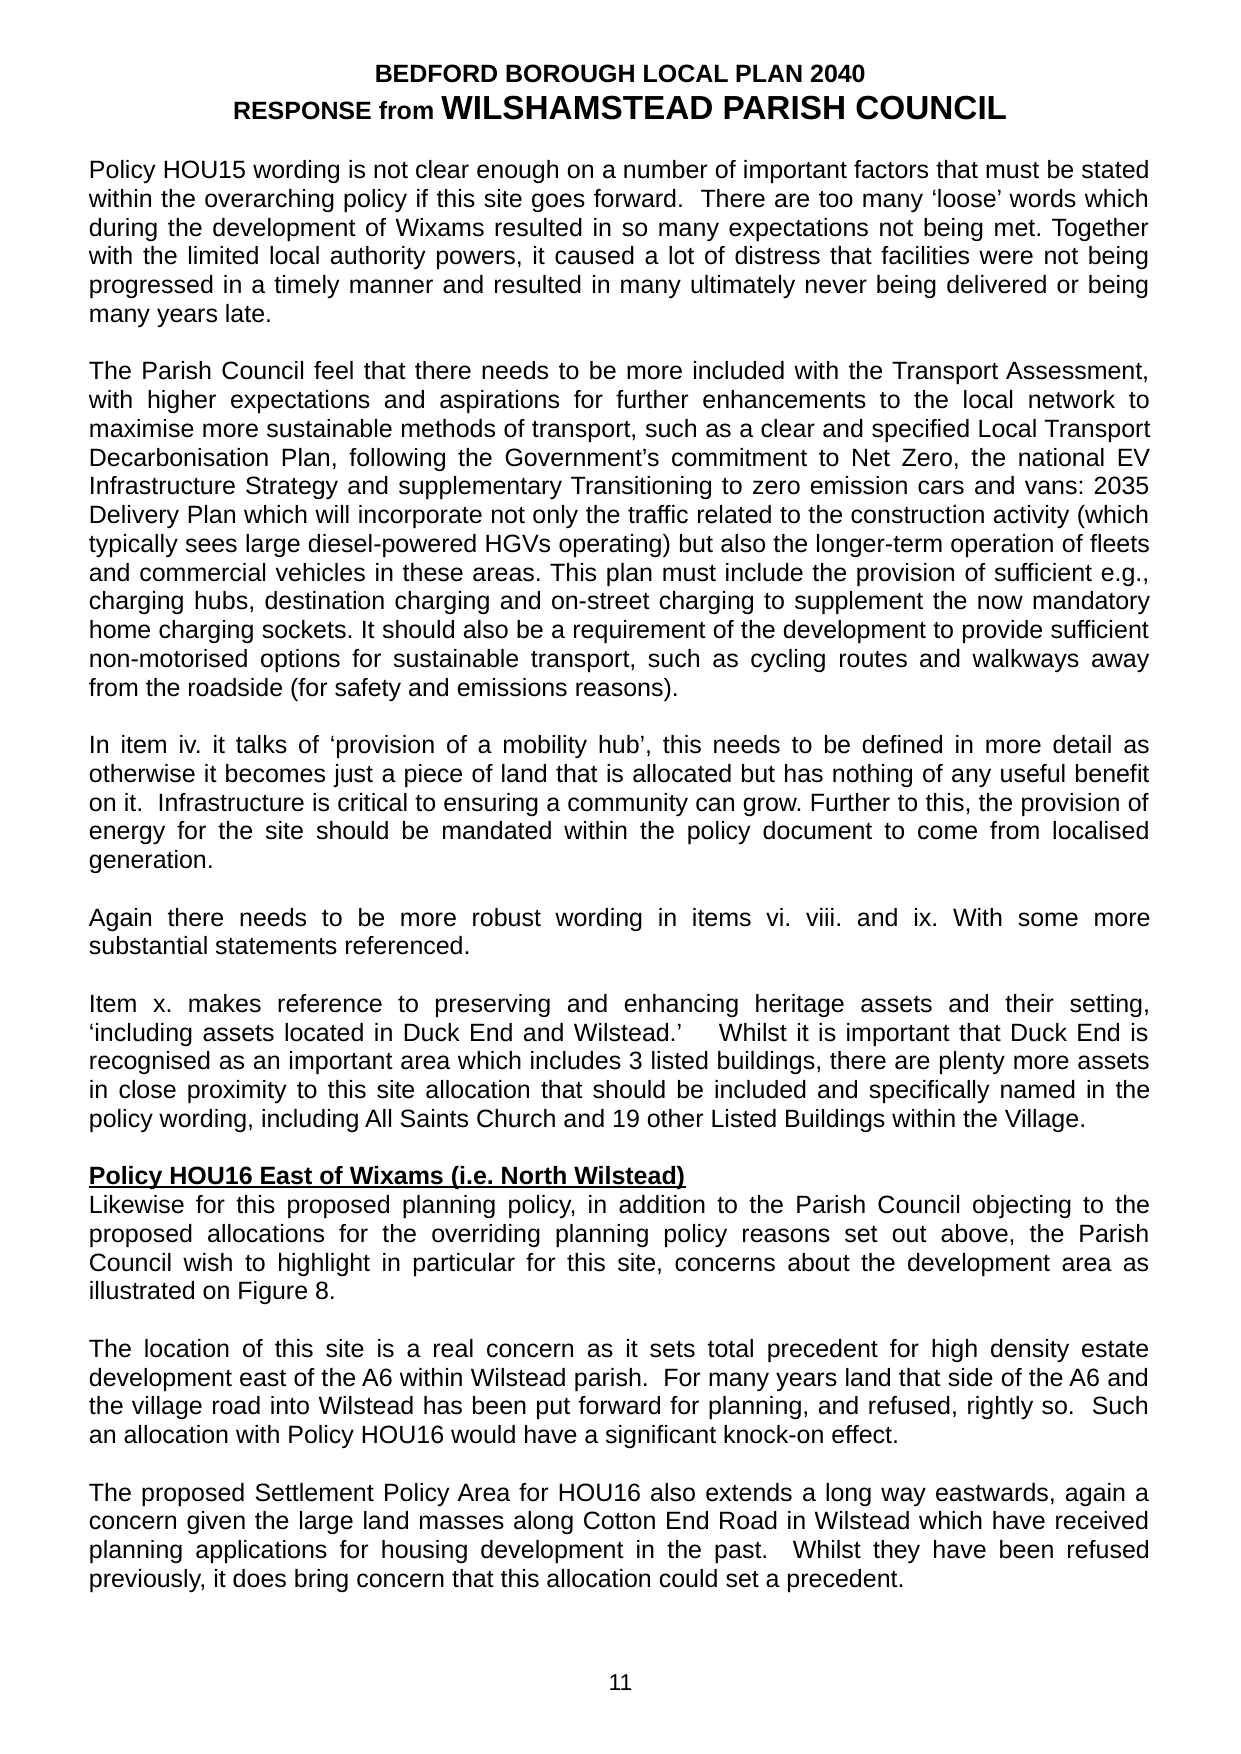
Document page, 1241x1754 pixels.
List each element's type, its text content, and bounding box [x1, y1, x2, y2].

text In item iv. it talks of ‘provision of a mobility hub’, this needs to be defined in more detail as otherwise it becomes just a piece of land that is allocated but has nothing of any useful benefit on it. Infrastructure is critical to ensuring a community can grow. Further to this, the provision of energy for the site should be mandated within the policy document to come from localised generation. [89, 730, 1152, 874]
text The Parish Council feel that there needs to be more included with the Transport Assessment, with higher expectations and aspirations for further enhancements to the local network to maximise more sustainable methods of transport, such as a clear and specified Local Transport Decarbonisation Plan, following the Government’s commitment to Net Zero, the national EV Infrastructure Strategy and supplementary Transitioning to zero emission cars and vans: 2035 Delivery Plan which will incorporate not only the traffic related to the construction activity (which typically sees large diesel-powered HGVs operating) but also the longer-term operation of fleets and commercial vehicles in these areas. This plan must include the provision of sufficient e.g., charging hubs, destination charging and on-street charging to supplement the now mandatory home charging sockets. It should also be a requirement of the development to provide sufficient non-motorised options for sustainable transport, such as cycling routes and walkways away from the roadside (for safety and emissions reasons). [89, 356, 1152, 701]
text Item x. makes reference to preserving and enhancing heritage assets and their setting, ‘including assets located in Duck End and Wilstead.’ Whilst it is important that Duck End is recognised as an important area which includes 3 listed buildings, there are plenty more assets in close proximity to this site allocation that should be included and specifically named in the policy wording, including All Saints Church and 19 other Listed Buildings within the Village. [89, 989, 1152, 1132]
text Policy HOU15 wording is not clear enough on a number of important factors that must be stated within the overarching policy if this site goes forward. There are too many ‘loose’ words which during the development of Wixams resulted in so many expectations not being met. Together with the limited local authority powers, it caused a lot of distress that facilities were not being progressed in a timely manner and resulted in many ultimately never being delivered or being many years late. [89, 155, 1152, 327]
text Again there needs to be more robust wording in items vi. viii. and ix. With some more substantial statements referenced. [89, 902, 1152, 960]
text The proposed Settlement Policy Area for HOU16 also extends a long way eastwards, again a concern given the large land masses along Cotton End Road in Wilstead which have received planning applications for housing development in the past. Whilst they have been refused previously, it does bring concern that this allocation could set a precedent. [89, 1477, 1152, 1592]
text The location of this site is a real concern as it sets total precedent for high density estate development east of the A6 within Wilstead parish. For many years land that side of the A6 and the village road into Wilstead has been put forward for planning, and refused, rightly so. Such an allocation with Policy HOU16 would have a significant knock-on effect. [89, 1334, 1152, 1449]
text Policy HOU16 East of Wixams (i.e. North Wilstead) [89, 1161, 1152, 1190]
text Likewise for this proposed planning policy, in addition to the Parish Council objecting to the proposed allocations for the overriding planning policy reasons set out above, the Parish Council wish to highlight in particular for this site, concerns about the development area as illustrated on Figure 8. [89, 1190, 1152, 1305]
